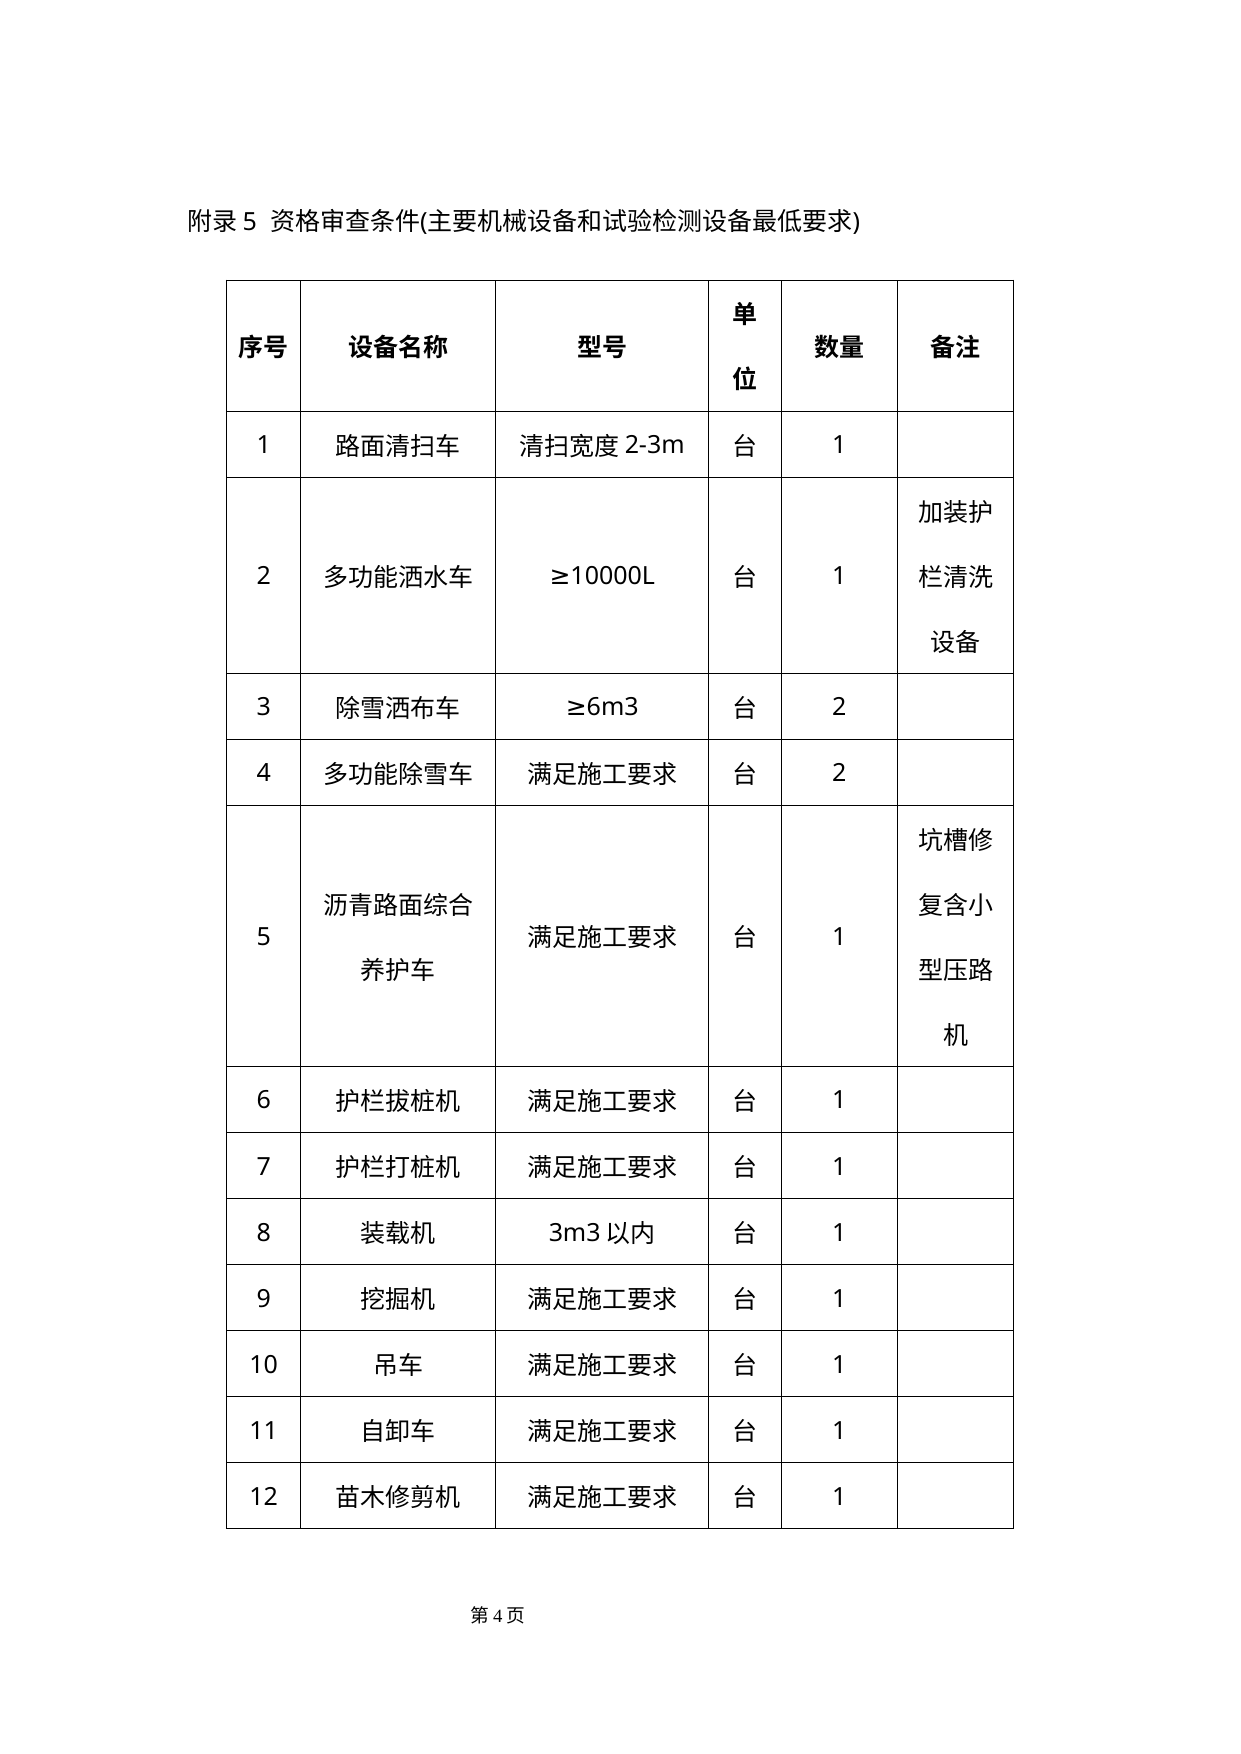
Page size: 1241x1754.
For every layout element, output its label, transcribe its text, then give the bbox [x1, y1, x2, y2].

table_cell 台 [709, 740, 781, 805]
table_cell 自卸车 [301, 1397, 495, 1462]
table_header 备注 [898, 281, 1013, 411]
table_cell 2 [782, 674, 897, 739]
table_cell [898, 1397, 1013, 1462]
table_cell 台 [709, 806, 781, 1066]
table_cell 满足施工要求 [496, 1265, 708, 1330]
subtitle 附录5 资格审查条件(主要机械设备和试验检测设备最低要求) [187, 187, 1053, 252]
table_cell [898, 1265, 1013, 1330]
table_cell [898, 674, 1013, 739]
table_cell 路面清扫车 [301, 412, 495, 477]
table_cell 5 [227, 806, 300, 1066]
table_cell 12 [227, 1463, 300, 1528]
table_cell 满足施工要求 [496, 1331, 708, 1396]
table_cell 1 [782, 1463, 897, 1528]
table_cell [898, 1463, 1013, 1528]
table_cell [898, 1199, 1013, 1264]
table_cell ≥6m3 [496, 674, 708, 739]
table_cell 3 [227, 674, 300, 739]
table_cell 1 [227, 412, 300, 477]
table_cell 台 [709, 412, 781, 477]
table_cell 1 [782, 806, 897, 1066]
table_cell 台 [709, 1265, 781, 1330]
table_cell 满足施工要求 [496, 740, 708, 805]
table_cell 7 [227, 1133, 300, 1198]
table_cell 护栏打桩机 [301, 1133, 495, 1198]
table_cell 3m3以内 [496, 1199, 708, 1264]
table_cell [898, 412, 1013, 477]
table_cell 1 [782, 1067, 897, 1132]
table_cell 挖掘机 [301, 1265, 495, 1330]
table_cell 1 [782, 478, 897, 673]
table_cell 吊车 [301, 1331, 495, 1396]
table_cell 满足施工要求 [496, 806, 708, 1066]
table_cell 11 [227, 1397, 300, 1462]
table_cell 台 [709, 1331, 781, 1396]
table_cell 4 [227, 740, 300, 805]
table_cell 满足施工要求 [496, 1397, 708, 1462]
table_cell 除雪洒布车 [301, 674, 495, 739]
table_cell 1 [782, 1265, 897, 1330]
table_cell 8 [227, 1199, 300, 1264]
table_cell 满足施工要求 [496, 1463, 708, 1528]
table_cell 1 [782, 1133, 897, 1198]
table_cell 护栏拔桩机 [301, 1067, 495, 1132]
table_header 设备名称 [301, 281, 495, 411]
table_cell 10 [227, 1331, 300, 1396]
table_cell 台 [709, 1133, 781, 1198]
table_cell 1 [782, 1331, 897, 1396]
table_cell [898, 740, 1013, 805]
table_header 单位 [709, 281, 781, 411]
table_header 数量 [782, 281, 897, 411]
table_cell ≥10000L [496, 478, 708, 673]
table_cell 满足施工要求 [496, 1133, 708, 1198]
table_cell 满足施工要求 [496, 1067, 708, 1132]
table_cell [898, 1331, 1013, 1396]
table_cell 1 [782, 1397, 897, 1462]
table_cell 台 [709, 478, 781, 673]
table_cell [898, 1067, 1013, 1132]
table_cell 苗木修剪机 [301, 1463, 495, 1528]
table_cell 多功能除雪车 [301, 740, 495, 805]
table_cell 台 [709, 1199, 781, 1264]
table_header 型号 [496, 281, 708, 411]
table_cell 多功能洒水车 [301, 478, 495, 673]
table_header 序号 [227, 281, 300, 411]
table_cell 装载机 [301, 1199, 495, 1264]
table_cell 坑槽修复含小型压路机 [898, 806, 1013, 1066]
table_cell 台 [709, 674, 781, 739]
table_cell 加装护栏清洗设备 [898, 478, 1013, 673]
table_cell 9 [227, 1265, 300, 1330]
table_cell 沥青路面综合养护车 [301, 806, 495, 1066]
table_cell 6 [227, 1067, 300, 1132]
table_cell 1 [782, 412, 897, 477]
table_cell 台 [709, 1463, 781, 1528]
table_cell 清扫宽度2-3m [496, 412, 708, 477]
table_cell 台 [709, 1067, 781, 1132]
table_cell [898, 1133, 1013, 1198]
table_cell 2 [227, 478, 300, 673]
table_cell 1 [782, 1199, 897, 1264]
table_cell 2 [782, 740, 897, 805]
table_cell 台 [709, 1397, 781, 1462]
